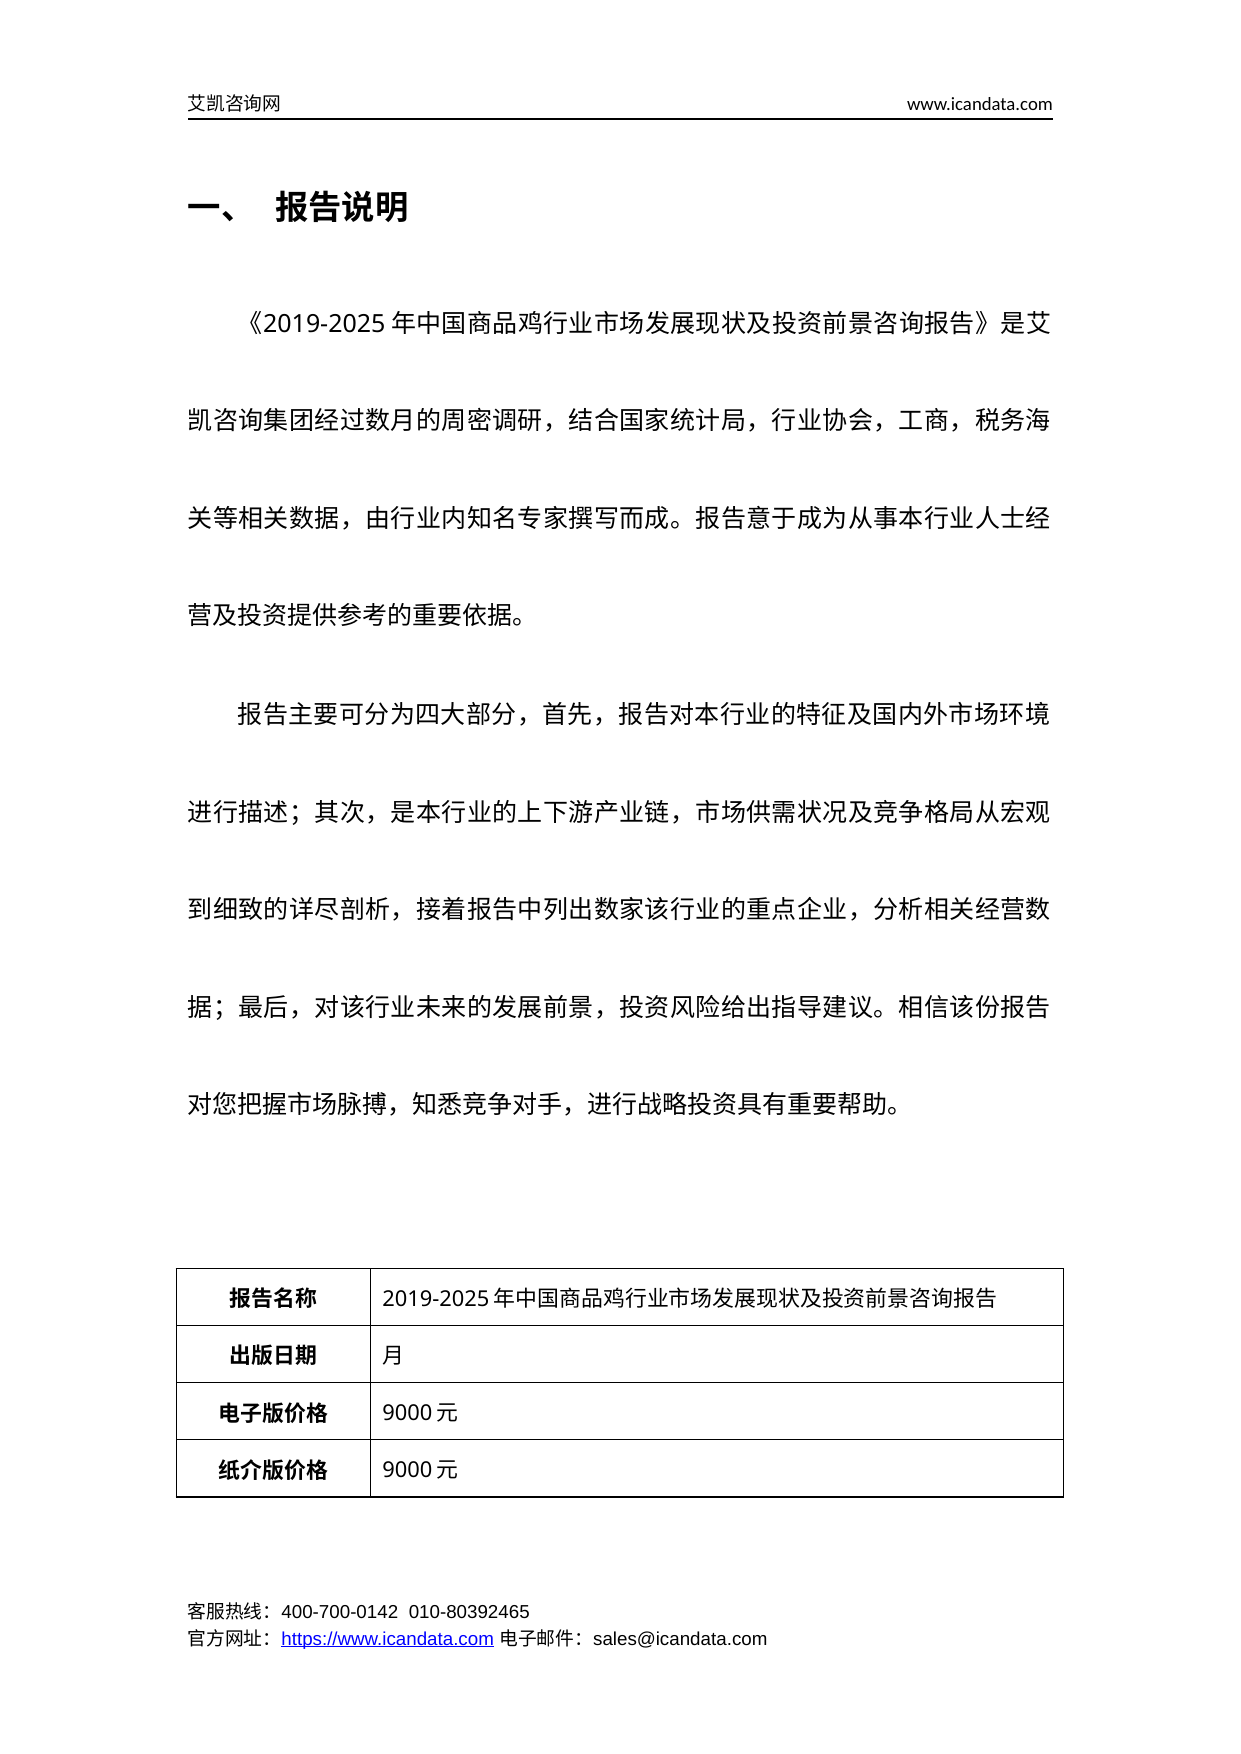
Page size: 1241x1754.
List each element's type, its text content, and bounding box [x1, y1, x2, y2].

table_cell 9000元 [371, 1440, 1063, 1496]
text 报告主要可分为四大部分，首先，报告对本行业的特征及国内外市场环境进行描述；其次，是本行业的上下游产业链，市场供需状况及竞争格局从宏观到细致的详尽剖析，接着报告中列出数家该行业的重点企业，分析相关经营数据；最后，对该行业未来的发展前景，投资风险给出指导建议。相信该份报告对您把握市场脉搏，知悉竞争对手，进行战略投资具有重要帮助。 [187, 681, 1053, 1136]
table_cell 9000元 [371, 1383, 1063, 1439]
table_header 报告名称 [177, 1269, 370, 1325]
text 《2019-2025年中国商品鸡行业市场发展现状及投资前景咨询报告》是艾凯咨询集团经过数月的周密调研，结合国家统计局，行业协会，工商，税务海关等相关数据，由行业内知名专家撰写而成。报告意于成为从事本行业人士经营及投资提供参考的重要依据。 [187, 289, 1053, 646]
table_cell 出版日期 [177, 1326, 370, 1382]
table_cell 纸介版价格 [177, 1440, 370, 1496]
table_cell 月 [371, 1326, 1063, 1382]
table_cell 电子版价格 [177, 1383, 370, 1439]
subtitle 报告说明 [187, 172, 1053, 237]
table_header 2019-2025年中国商品鸡行业市场发展现状及投资前景咨询报告 [371, 1269, 1063, 1325]
